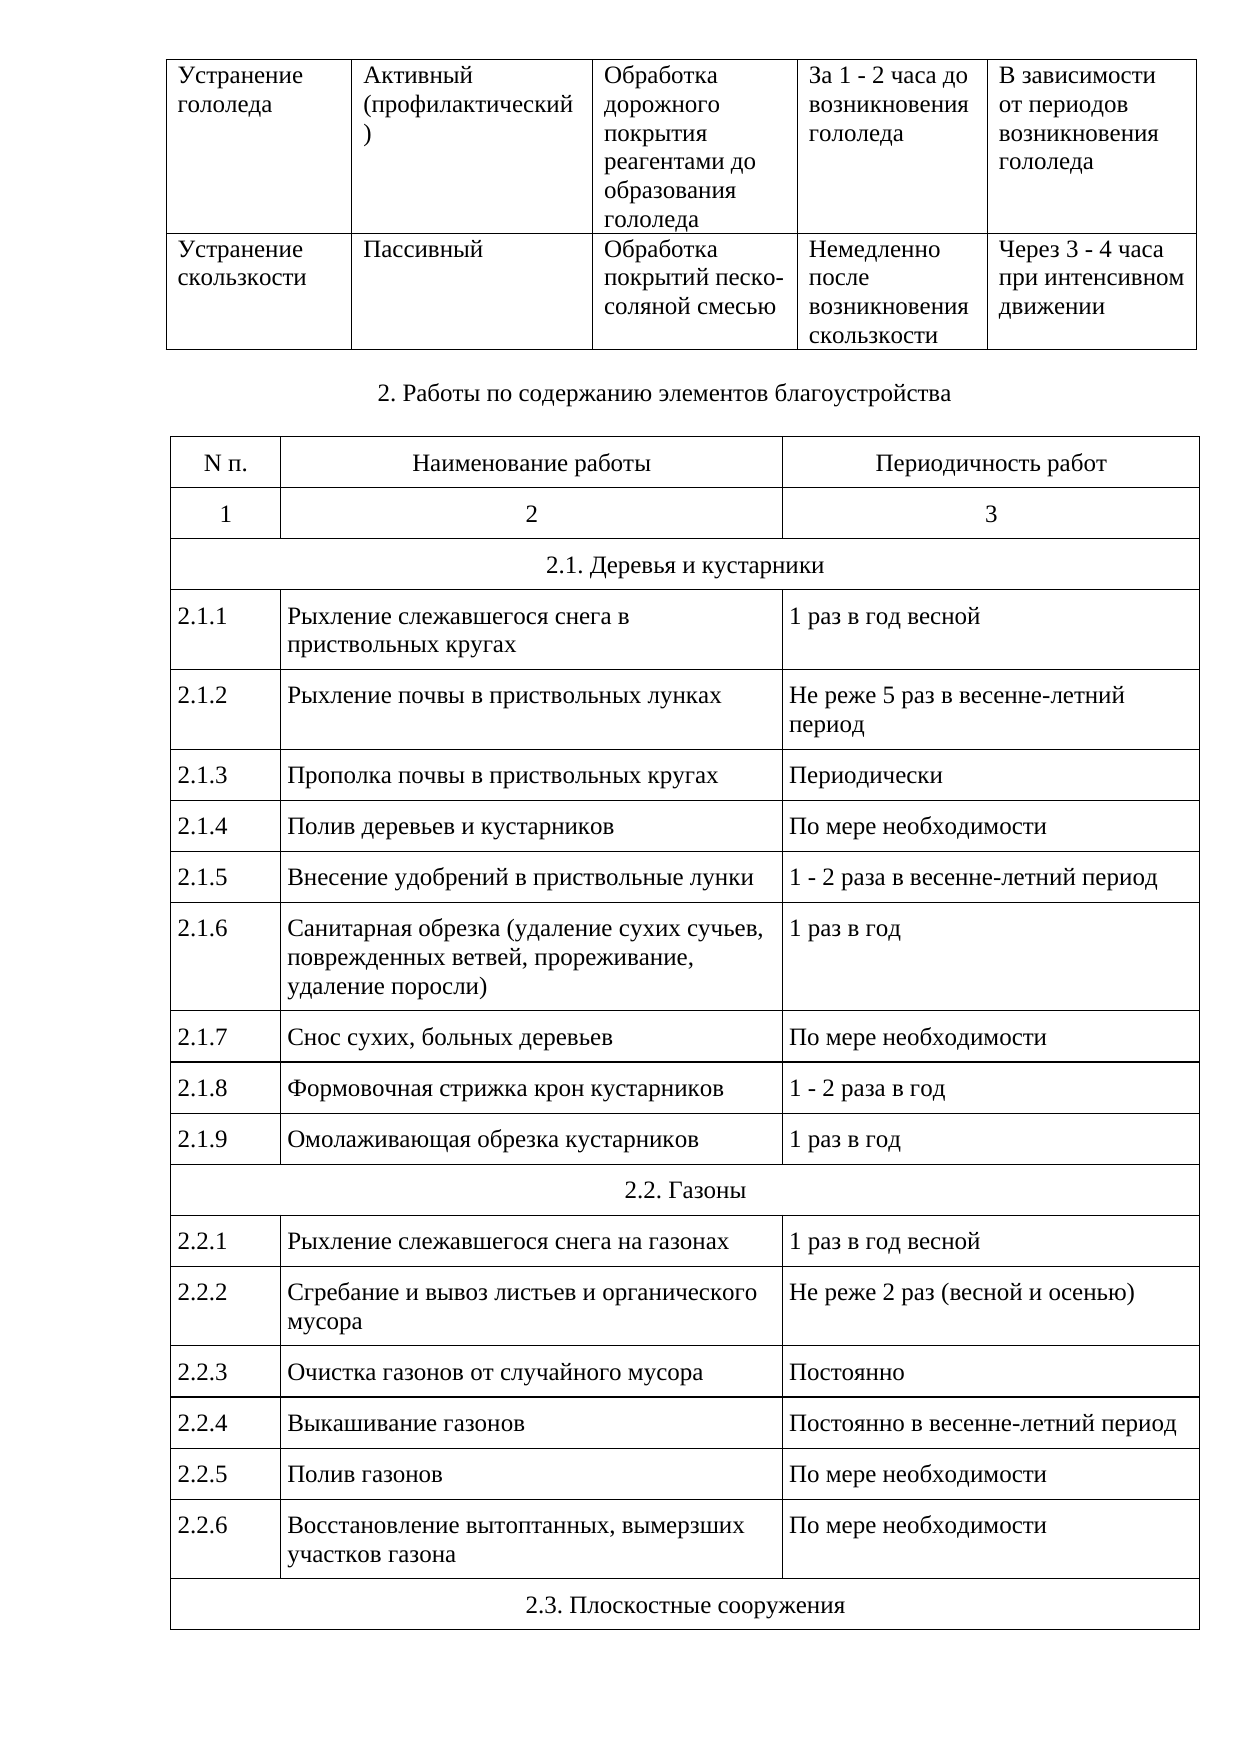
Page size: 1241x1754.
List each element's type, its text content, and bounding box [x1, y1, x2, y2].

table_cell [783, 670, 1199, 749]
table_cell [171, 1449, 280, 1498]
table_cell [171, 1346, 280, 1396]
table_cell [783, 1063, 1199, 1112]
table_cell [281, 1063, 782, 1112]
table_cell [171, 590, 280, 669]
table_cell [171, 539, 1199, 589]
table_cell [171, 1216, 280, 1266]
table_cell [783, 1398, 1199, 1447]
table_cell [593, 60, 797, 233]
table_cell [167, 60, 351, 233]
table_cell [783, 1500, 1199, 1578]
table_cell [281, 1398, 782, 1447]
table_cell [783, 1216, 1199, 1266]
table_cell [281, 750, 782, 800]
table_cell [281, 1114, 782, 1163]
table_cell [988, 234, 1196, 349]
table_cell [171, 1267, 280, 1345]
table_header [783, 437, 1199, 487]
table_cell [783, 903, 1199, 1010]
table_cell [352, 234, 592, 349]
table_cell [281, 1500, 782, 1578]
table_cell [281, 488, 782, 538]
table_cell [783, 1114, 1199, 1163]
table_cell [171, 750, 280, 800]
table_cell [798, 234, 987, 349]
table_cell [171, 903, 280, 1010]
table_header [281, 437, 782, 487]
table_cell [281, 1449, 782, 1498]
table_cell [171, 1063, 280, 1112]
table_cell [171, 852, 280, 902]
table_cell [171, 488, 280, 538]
text 2. Работы по содержанию элементов благоустройства [177, 378, 1152, 407]
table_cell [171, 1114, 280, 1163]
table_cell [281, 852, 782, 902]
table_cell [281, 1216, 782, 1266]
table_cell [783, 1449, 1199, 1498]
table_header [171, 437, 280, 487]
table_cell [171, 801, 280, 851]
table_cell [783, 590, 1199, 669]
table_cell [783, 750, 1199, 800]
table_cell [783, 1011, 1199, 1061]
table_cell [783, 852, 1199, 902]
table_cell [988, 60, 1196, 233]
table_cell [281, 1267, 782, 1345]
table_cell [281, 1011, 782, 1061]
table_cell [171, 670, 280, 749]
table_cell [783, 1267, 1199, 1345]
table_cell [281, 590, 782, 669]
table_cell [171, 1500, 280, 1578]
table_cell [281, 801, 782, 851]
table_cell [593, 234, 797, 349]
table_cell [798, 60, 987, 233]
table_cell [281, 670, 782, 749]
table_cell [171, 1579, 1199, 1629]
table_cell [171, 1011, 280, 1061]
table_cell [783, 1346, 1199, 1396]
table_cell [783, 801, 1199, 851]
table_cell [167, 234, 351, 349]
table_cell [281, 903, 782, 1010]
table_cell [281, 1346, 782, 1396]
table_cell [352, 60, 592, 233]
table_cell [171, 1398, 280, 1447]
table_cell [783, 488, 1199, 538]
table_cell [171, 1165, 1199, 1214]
